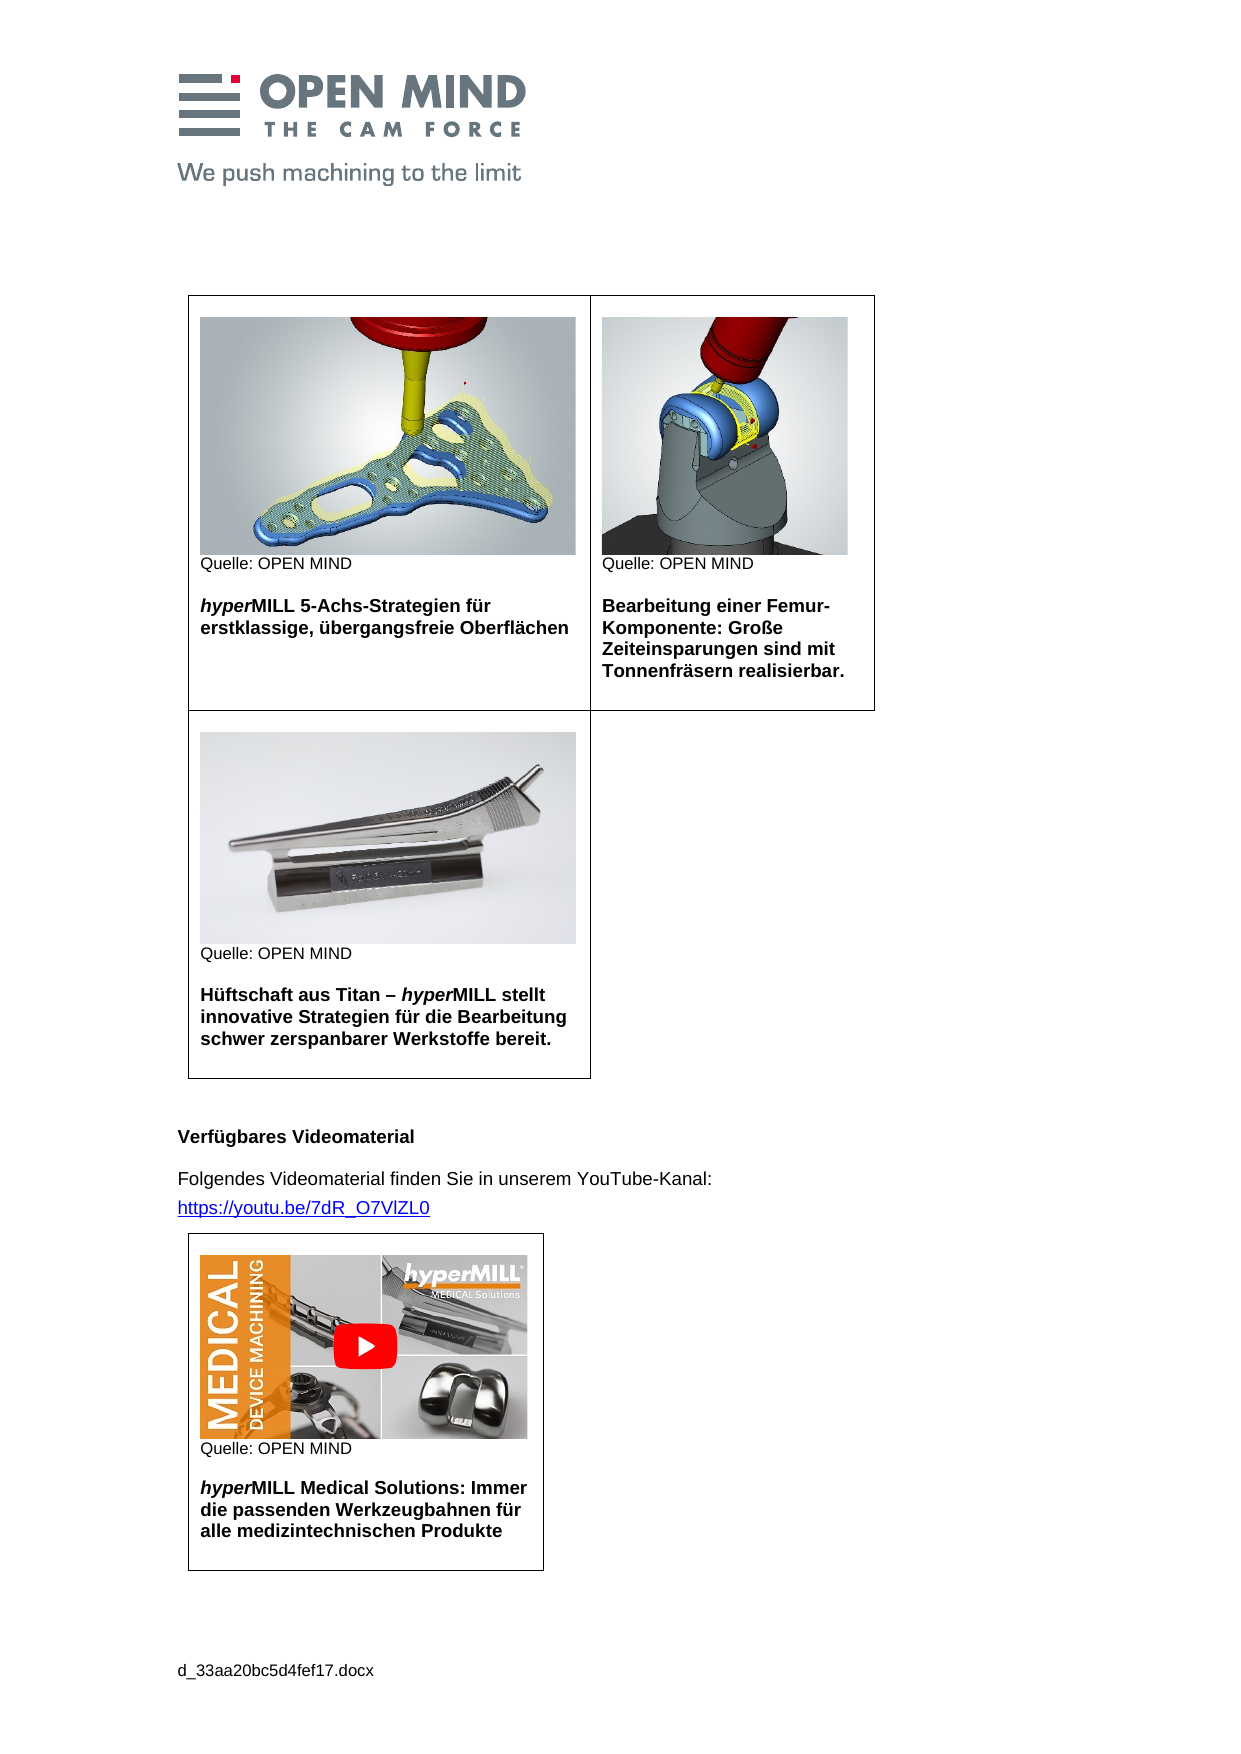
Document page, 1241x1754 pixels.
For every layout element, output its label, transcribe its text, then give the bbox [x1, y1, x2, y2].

table_header Quelle: OPEN MIND Bearbeitung einer Femur-Komponente: Große Zeiteinsparungen sind mit Tonnenfräsern realisierbar. [591, 296, 874, 710]
table_cell Quelle: OPEN MIND Hüftschaft aus Titan – hyperMILL stellt innovative Strategien für die Bearbeitung schwer zerspanbarer Werkstoffe bereit. [189, 711, 590, 1078]
picture [200, 317, 576, 555]
picture [200, 1255, 528, 1439]
table_header Quelle: OPEN MIND hyperMILL 5-Achs-Strategien für erstklassige, übergangsfreie Oberflächen [189, 296, 590, 710]
text Folgendes Videomaterial finden Sie in unserem YouTube-Kanal: https://youtu.be/7dR_O7VlZL0 [177, 1162, 886, 1220]
picture [601, 317, 848, 555]
picture [200, 732, 576, 944]
text Verfügbares Videomaterial [177, 1120, 886, 1149]
table_header Quelle: OPEN MIND hyperMILL Medical Solutions: Immer die passenden Werkzeugbahnen für alle medizintechnischen Produkte [189, 1234, 543, 1570]
